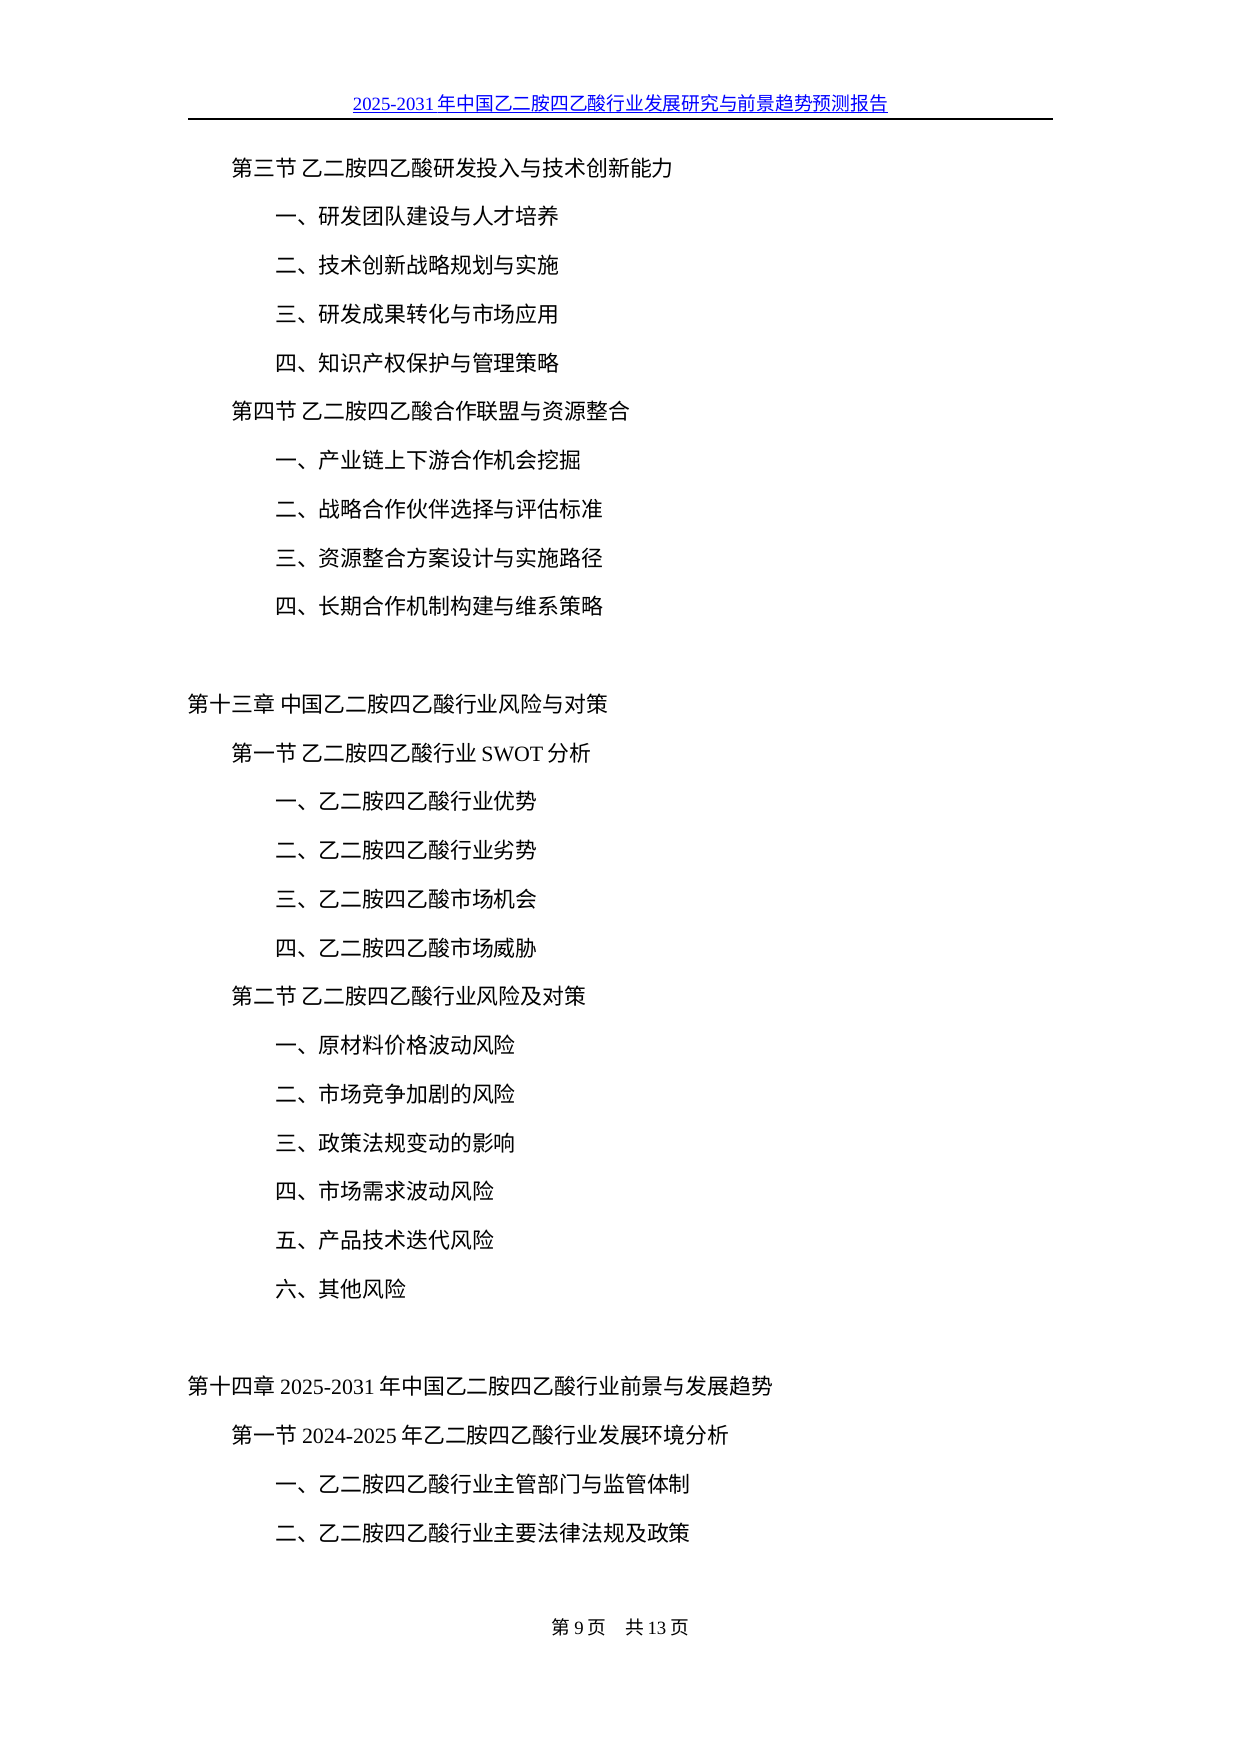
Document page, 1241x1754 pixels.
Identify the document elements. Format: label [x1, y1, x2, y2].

text [187, 150, 1053, 1548]
